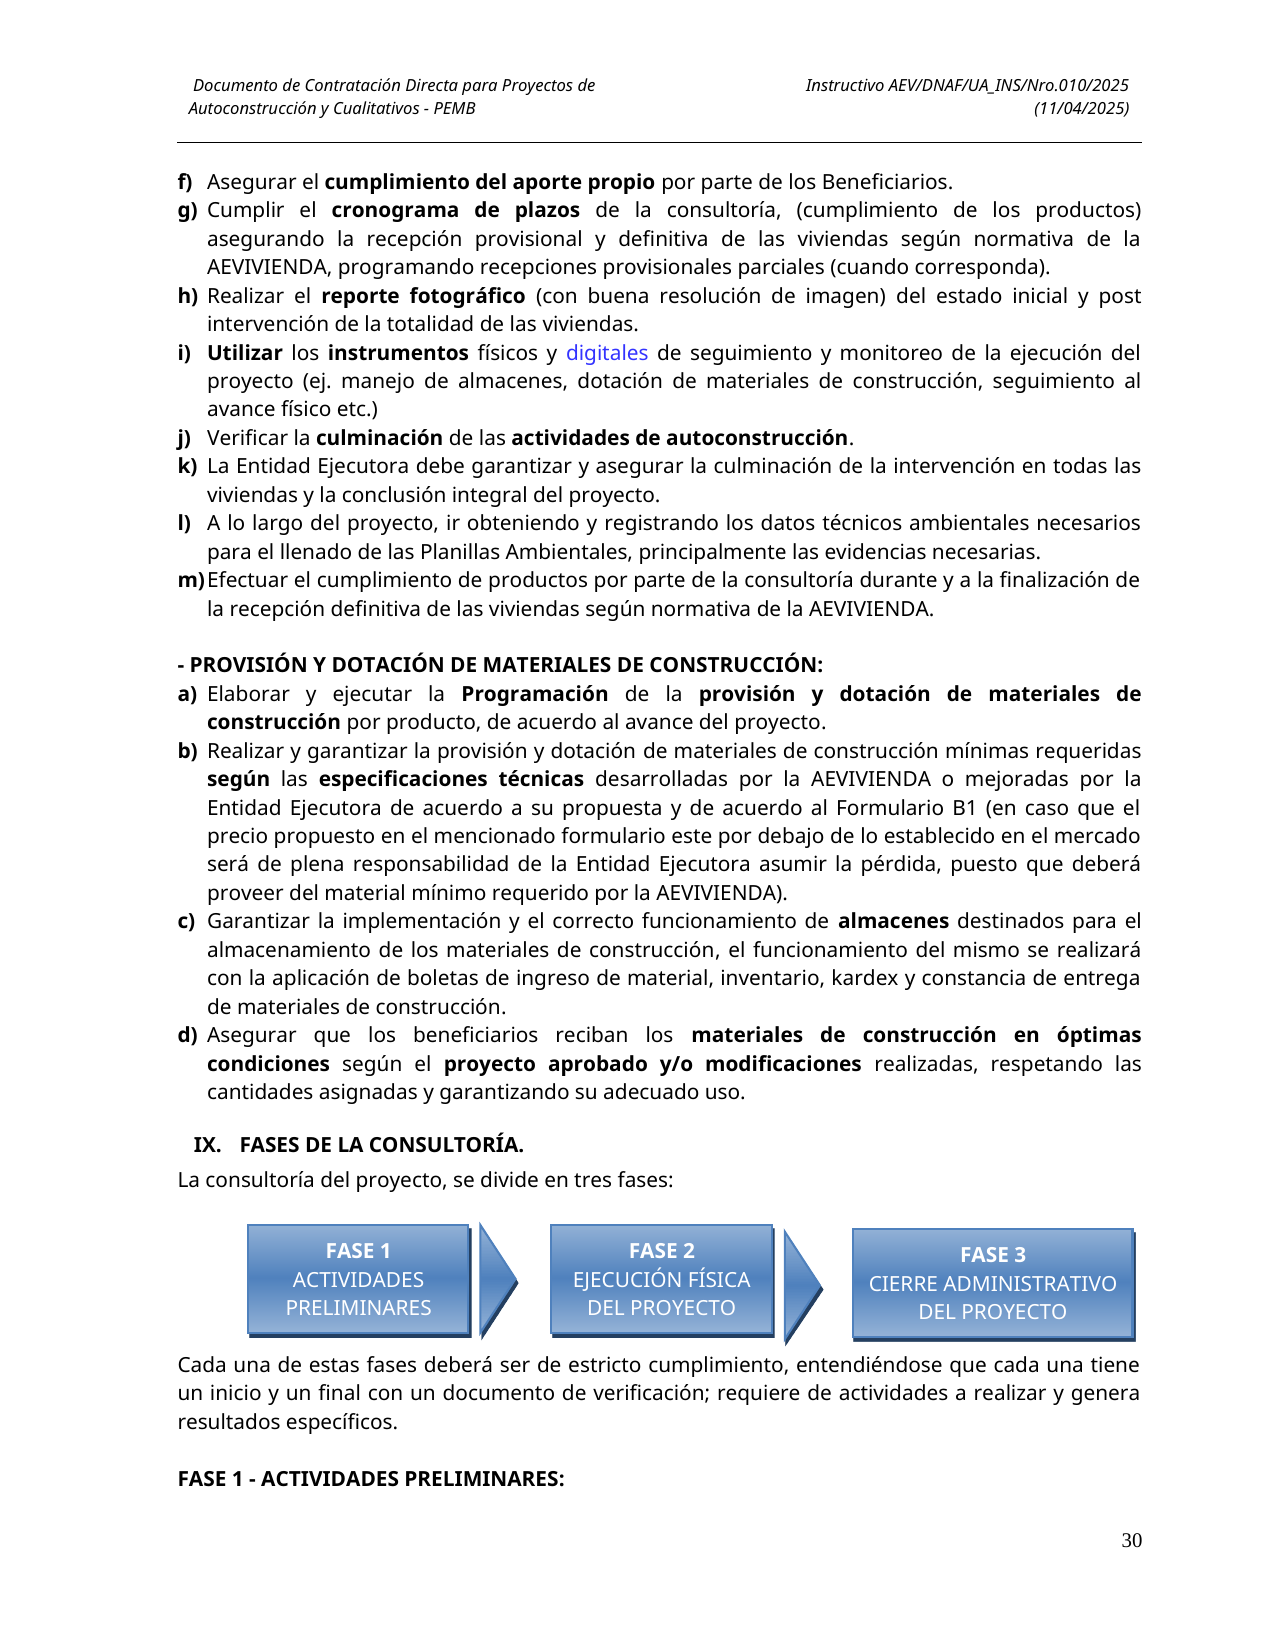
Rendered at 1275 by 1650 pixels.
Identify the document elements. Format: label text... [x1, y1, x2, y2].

list Cumplir el cronograma de plazos de la consultoría, (cumplimiento de los productos) asegurando la recepción provisional y definitiva de las viviendas según normativa de la AEVIVIENDA, programando recepciones provisionales parciales (cuando corresponda). [177, 196, 1142, 281]
text FASE 1 - ACTIVIDADES PRELIMINARES: [177, 1464, 1142, 1492]
list La Entidad Ejecutora debe garantizar y asegurar la culminación de la intervención en todas las viviendas y la conclusión integral del proyecto. [177, 451, 1142, 508]
list Realizar y garantizar la provisión y dotación de materiales de construcción mínimas requeridas según las especificaciones técnicas desarrolladas por la AEVIVIENDA o mejoradas por la Entidad Ejecutora de acuerdo a su propuesta y de acuerdo al Formulario B1 (en caso que el precio propuesto en el mencionado formulario este por debajo de lo establecido en el mercado será de plena responsabilidad de la Entidad Ejecutora asumir la pérdida, puesto que deberá proveer del material mínimo requerido por la AEVIVIENDA). [177, 736, 1142, 906]
list FASES DE LA CONSULTORÍA. [222, 1131, 1142, 1159]
list Verificar la culminación de las actividades de autoconstrucción. [177, 423, 1142, 451]
list Asegurar que los beneficiarios reciban los materiales de construcción en óptimas condiciones según el proyecto aprobado y/o modificaciones realizadas, respetando las cantidades asignadas y garantizando su adecuado uso. [177, 1020, 1142, 1106]
list Utilizar los instrumentos físicos y digitales de seguimiento y monitoreo de la ejecución del proyecto (ej. manejo de almacenes, dotación de materiales de construcción, seguimiento al avance físico etc.) [177, 338, 1142, 423]
text - PROVISIÓN Y DOTACIÓN DE MATERIALES DE CONSTRUCCIÓN: [177, 651, 1142, 679]
text La consultoría del proyecto, se divide en tres fases: [177, 1165, 1142, 1194]
list Efectuar el cumplimiento de productos por parte de la consultoría durante y a la finalización de la recepción definitiva de las viviendas según normativa de la AEVIVIENDA. [177, 565, 1142, 622]
list A lo largo del proyecto, ir obteniendo y registrando los datos técnicos ambientales necesarios para el llenado de las Planillas Ambientales, principalmente las evidencias necesarias. [177, 508, 1142, 565]
list Elaborar y ejecutar la Programación de la provisión y dotación de materiales de construcción por producto, de acuerdo al avance del proyecto. [177, 679, 1142, 736]
text Cada una de estas fases deberá ser de estricto cumplimiento, entendiéndose que cada una tiene un inicio y un final con un documento de verificación; requiere de actividades a realizar y genera resultados específicos. [177, 1350, 1142, 1435]
list Garantizar la implementación y el correcto funcionamiento de almacenes destinados para el almacenamiento de los materiales de construcción, el funcionamiento del mismo se realizará con la aplicación de boletas de ingreso de material, inventario, kardex y constancia de entrega de materiales de construcción. [177, 906, 1142, 1020]
list Realizar el reporte fotográfico (con buena resolución de imagen) del estado inicial y post intervención de la totalidad de las viviendas. [177, 281, 1142, 338]
list Asegurar el cumplimiento del aporte propio por parte de los Beneficiarios. [177, 167, 1142, 196]
